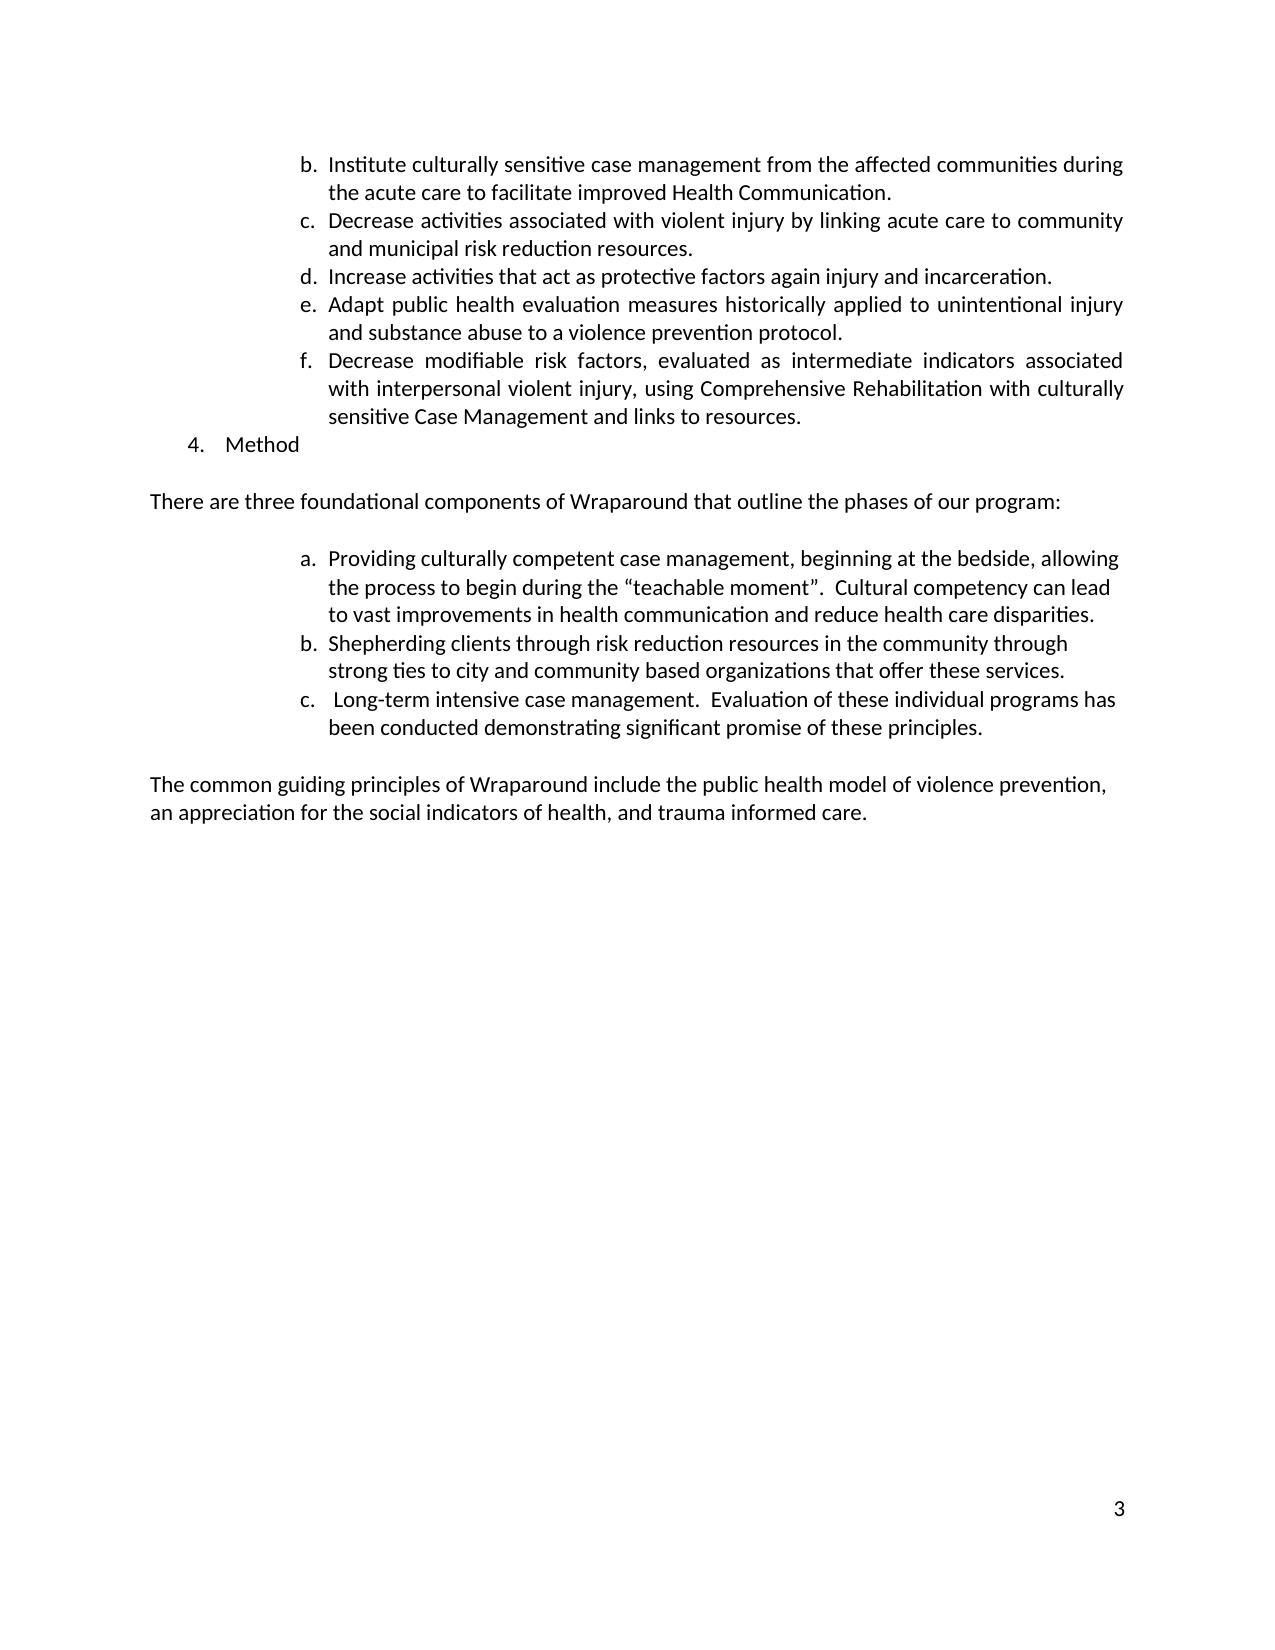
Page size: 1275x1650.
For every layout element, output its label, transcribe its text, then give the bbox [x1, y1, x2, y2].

list Providing culturally competent case management, beginning at the bedside, allowing the process to begin during the “teachable moment”. Cultural competency can lead to vast improvements in health communication and reduce health care disparities. [300, 544, 1125, 629]
list Institute culturally sensitive case management from the affected communities during the acute care to facilitate improved Health Communication. [300, 150, 1125, 206]
list Long-term intensive case management. Evaluation of these individual programs has been conducted demonstrating significant promise of these principles. [300, 685, 1125, 741]
list Decrease modifiable risk factors, evaluated as intermediate indicators associated with interpersonal violent injury, using Comprehensive Rehabilitation with culturally sensitive Case Management and links to resources. [300, 346, 1125, 430]
list Increase activities that act as protective factors again injury and incarceration. [300, 262, 1125, 290]
text There are three foundational components of Wraparound that outline the phases of our program: [150, 487, 1125, 515]
list Adapt public health evaluation measures historically applied to unintentional injury and substance abuse to a violence prevention protocol. [300, 290, 1125, 346]
list Shepherding clients through risk reduction resources in the community through strong ties to city and community based organizations that offer these services. [300, 629, 1125, 685]
list Method [187, 430, 1125, 458]
text The common guiding principles of Wraparound include the public health model of violence prevention, an appreciation for the social indicators of health, and trauma informed care. [150, 770, 1125, 826]
list Decrease activities associated with violent injury by linking acute care to community and municipal risk reduction resources. [300, 206, 1125, 262]
